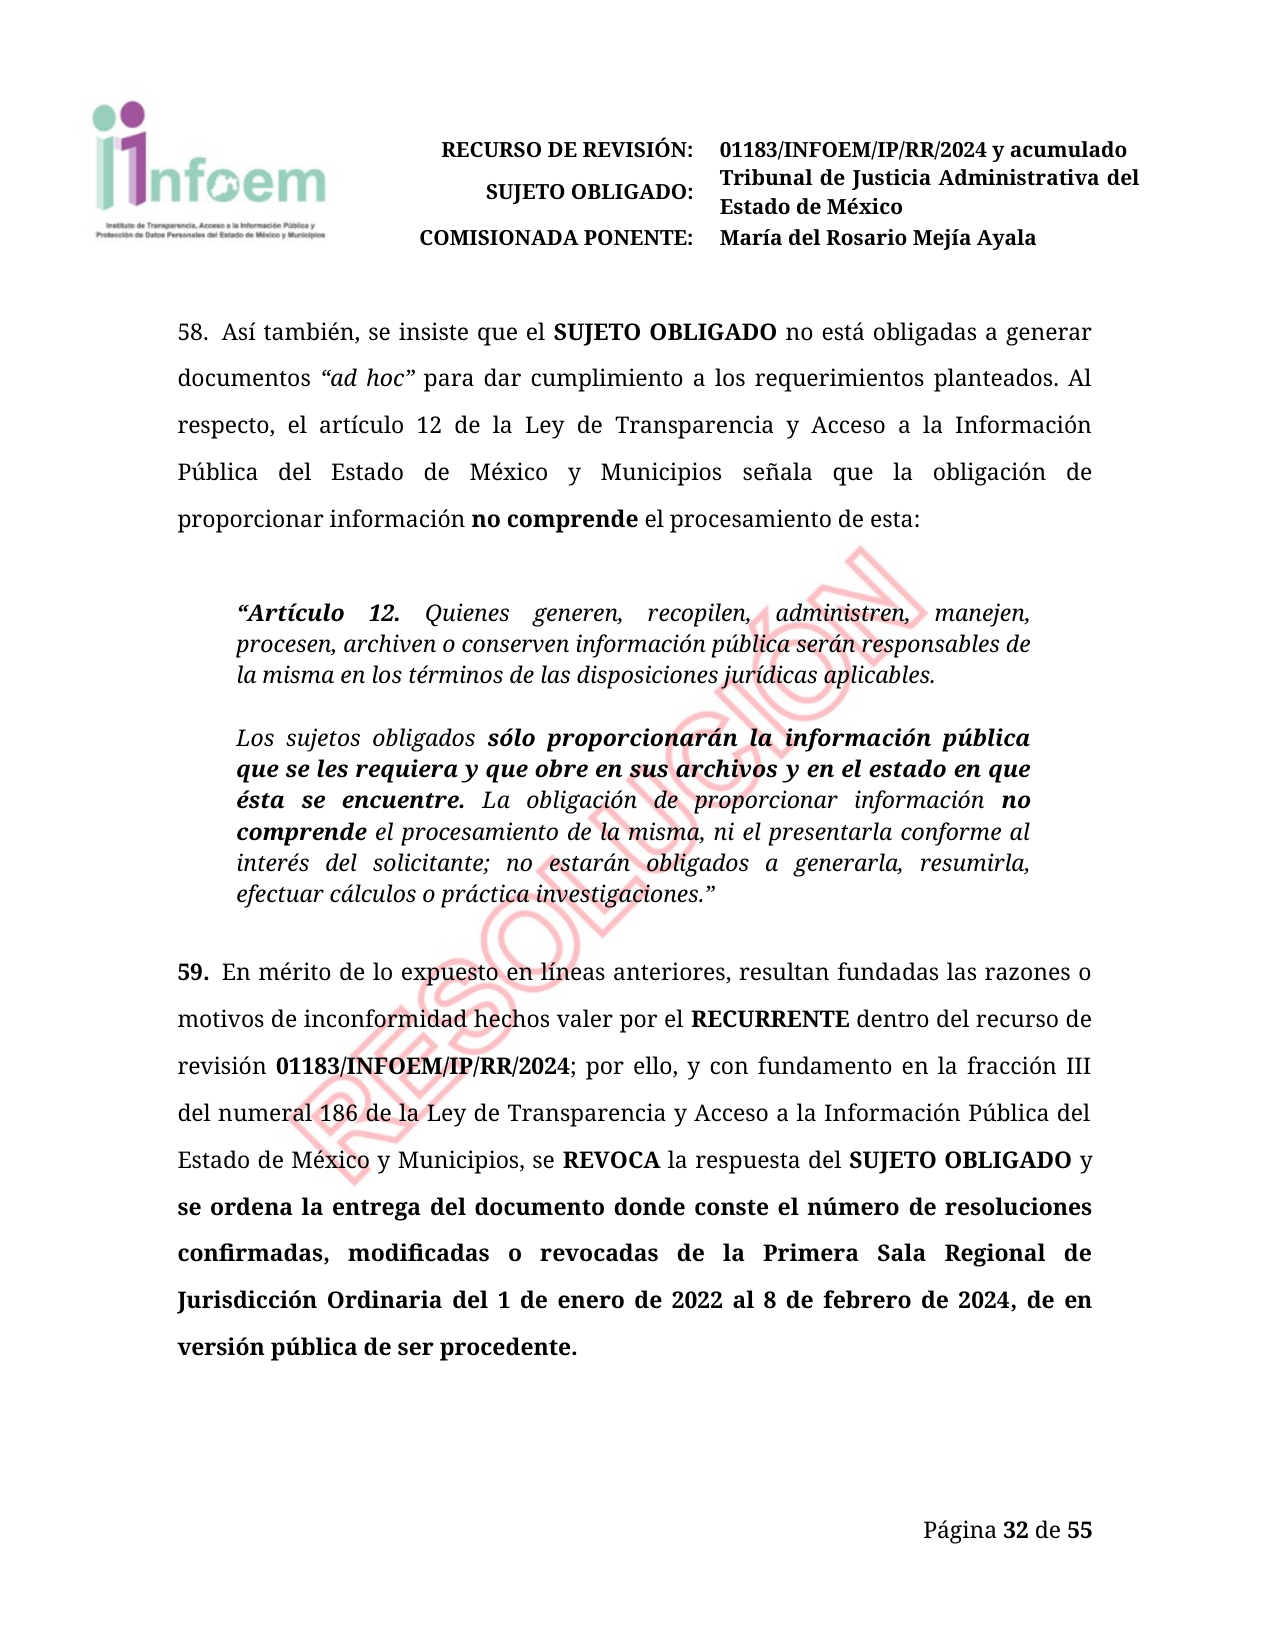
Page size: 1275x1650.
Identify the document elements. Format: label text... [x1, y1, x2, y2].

list Los sujetos obligados sólo proporcionarán la información pública que se les requiera y que obre en sus archivos y en el estado en que ésta se encuentre. La obligación de proporcionar información no comprende el procesamiento de la misma, ni el presentarla conforme al interés del solicitante; no estarán obligados a generarla, resumirla, efectuar cálculos o práctica investigaciones.” [236, 722, 1034, 909]
list Así también, se insiste que el SUJETO OBLIGADO no está obligadas a generar documentos “ad hoc” para dar cumplimiento a los requerimientos planteados. Al respecto, el artículo 12 de la Ley de Transparencia y Acceso a la Información Pública del Estado de México y Municipios señala que la obligación de proporcionar información no comprende el procesamiento de esta: [177, 315, 1092, 534]
list En mérito de lo expuesto en líneas anteriores, resultan fundadas las razones o motivos de inconformidad hechos valer por el RECURRENTE dentro del recurso de revisión 01183/INFOEM/IP/RR/2024; por ello, y con fundamento en la fracción III del numeral 186 de la Ley de Transparencia y Acceso a la Información Pública del Estado de México y Municipios, se REVOCA la respuesta del SUJETO OBLIGADO y se ordena la entrega del documento donde conste el número de resoluciones confirmadas, modificadas o revocadas de la Primera Sala Regional de Jurisdicción Ordinaria del 1 de enero de 2022 al 8 de febrero de 2024, de en versión pública de ser procedente. [177, 956, 1092, 1362]
picture [0, 43, 1207, 1644]
list “Artículo 12. Quienes generen, recopilen, administren, manejen, procesen, archiven o conserven información pública serán responsables de la misma en los términos de las disposiciones jurídicas aplicables. [236, 597, 1034, 690]
